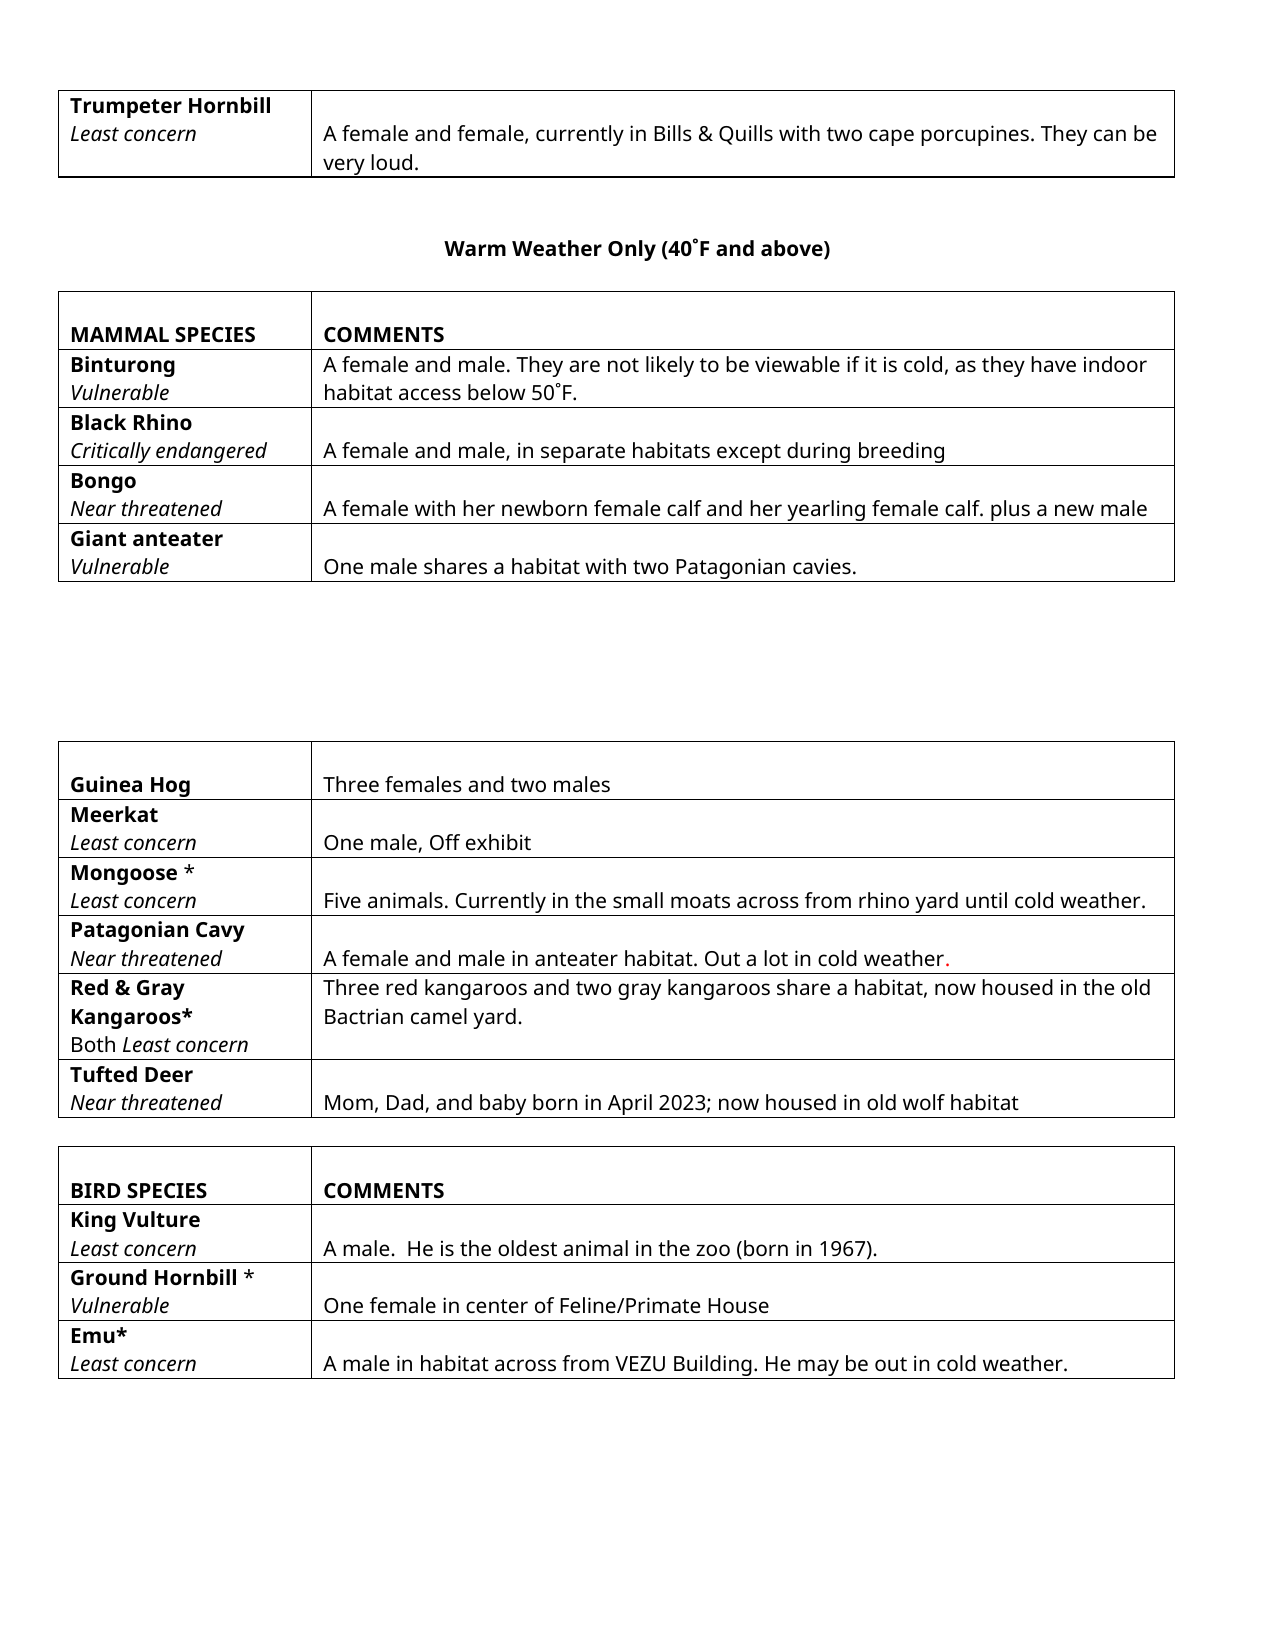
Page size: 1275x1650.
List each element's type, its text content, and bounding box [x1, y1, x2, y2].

table_cell A female and male in anteater habitat. Out a lot in cold weather. [312, 916, 1174, 972]
table_header COMMENTS [312, 1147, 1174, 1204]
table_cell Red & Gray Kangaroos* Both Least concern [59, 974, 311, 1059]
table_cell A female and female, currently in Bills & Quills with two cape porcupines. They can be very loud. [312, 91, 1174, 176]
table_cell Trumpeter Hornbill Least concern [59, 91, 311, 176]
table_cell Emu* Least concern [59, 1321, 311, 1378]
table_cell Black Rhino Critically endangered [59, 408, 311, 465]
table_cell Tufted Deer Near threatened [59, 1060, 311, 1117]
table_cell Three red kangaroos and two gray kangaroos share a habitat, now housed in the old Bactrian camel yard. [312, 974, 1174, 1059]
table_cell Meerkat Least concern [59, 800, 311, 857]
text Warm Weather Only (40˚F and above) [150, 234, 1125, 263]
table_cell Mom, Dad, and baby born in April 2023; now housed in old wolf habitat [312, 1060, 1174, 1117]
table_cell Binturong Vulnerable [59, 350, 311, 407]
table_cell Giant anteater Vulnerable [59, 524, 311, 581]
table_cell One male, Off exhibit [312, 800, 1174, 857]
table_cell A male. He is the oldest animal in the zoo (born in 1967). [312, 1205, 1174, 1262]
table_cell Patagonian Cavy Near threatened [59, 916, 311, 972]
table_header Guinea Hog [59, 742, 311, 799]
table_cell One male shares a habitat with two Patagonian cavies. [312, 524, 1174, 581]
table_header COMMENTS [312, 292, 1174, 349]
table_cell Five animals. Currently in the small moats across from rhino yard until cold weather. [312, 858, 1174, 914]
table_header Three females and two males [312, 742, 1174, 799]
table_cell A female with her newborn female calf and her yearling female calf. plus a new male [312, 466, 1174, 523]
table_cell A female and male. They are not likely to be viewable if it is cold, as they have indoor habitat access below 50˚F. [312, 350, 1174, 407]
table_cell A female and male, in separate habitats except during breeding [312, 408, 1174, 465]
table_cell Mongoose * Least concern [59, 858, 311, 914]
table_cell A male in habitat across from VEZU Building. He may be out in cold weather. [312, 1321, 1174, 1378]
table_cell Bongo Near threatened [59, 466, 311, 523]
table_cell One female in center of Feline/Primate House [312, 1263, 1174, 1320]
table_cell King Vulture Least concern [59, 1205, 311, 1262]
table_header MAMMAL SPECIES [59, 292, 311, 349]
table_header BIRD SPECIES [59, 1147, 311, 1204]
table_cell Ground Hornbill * Vulnerable [59, 1263, 311, 1320]
